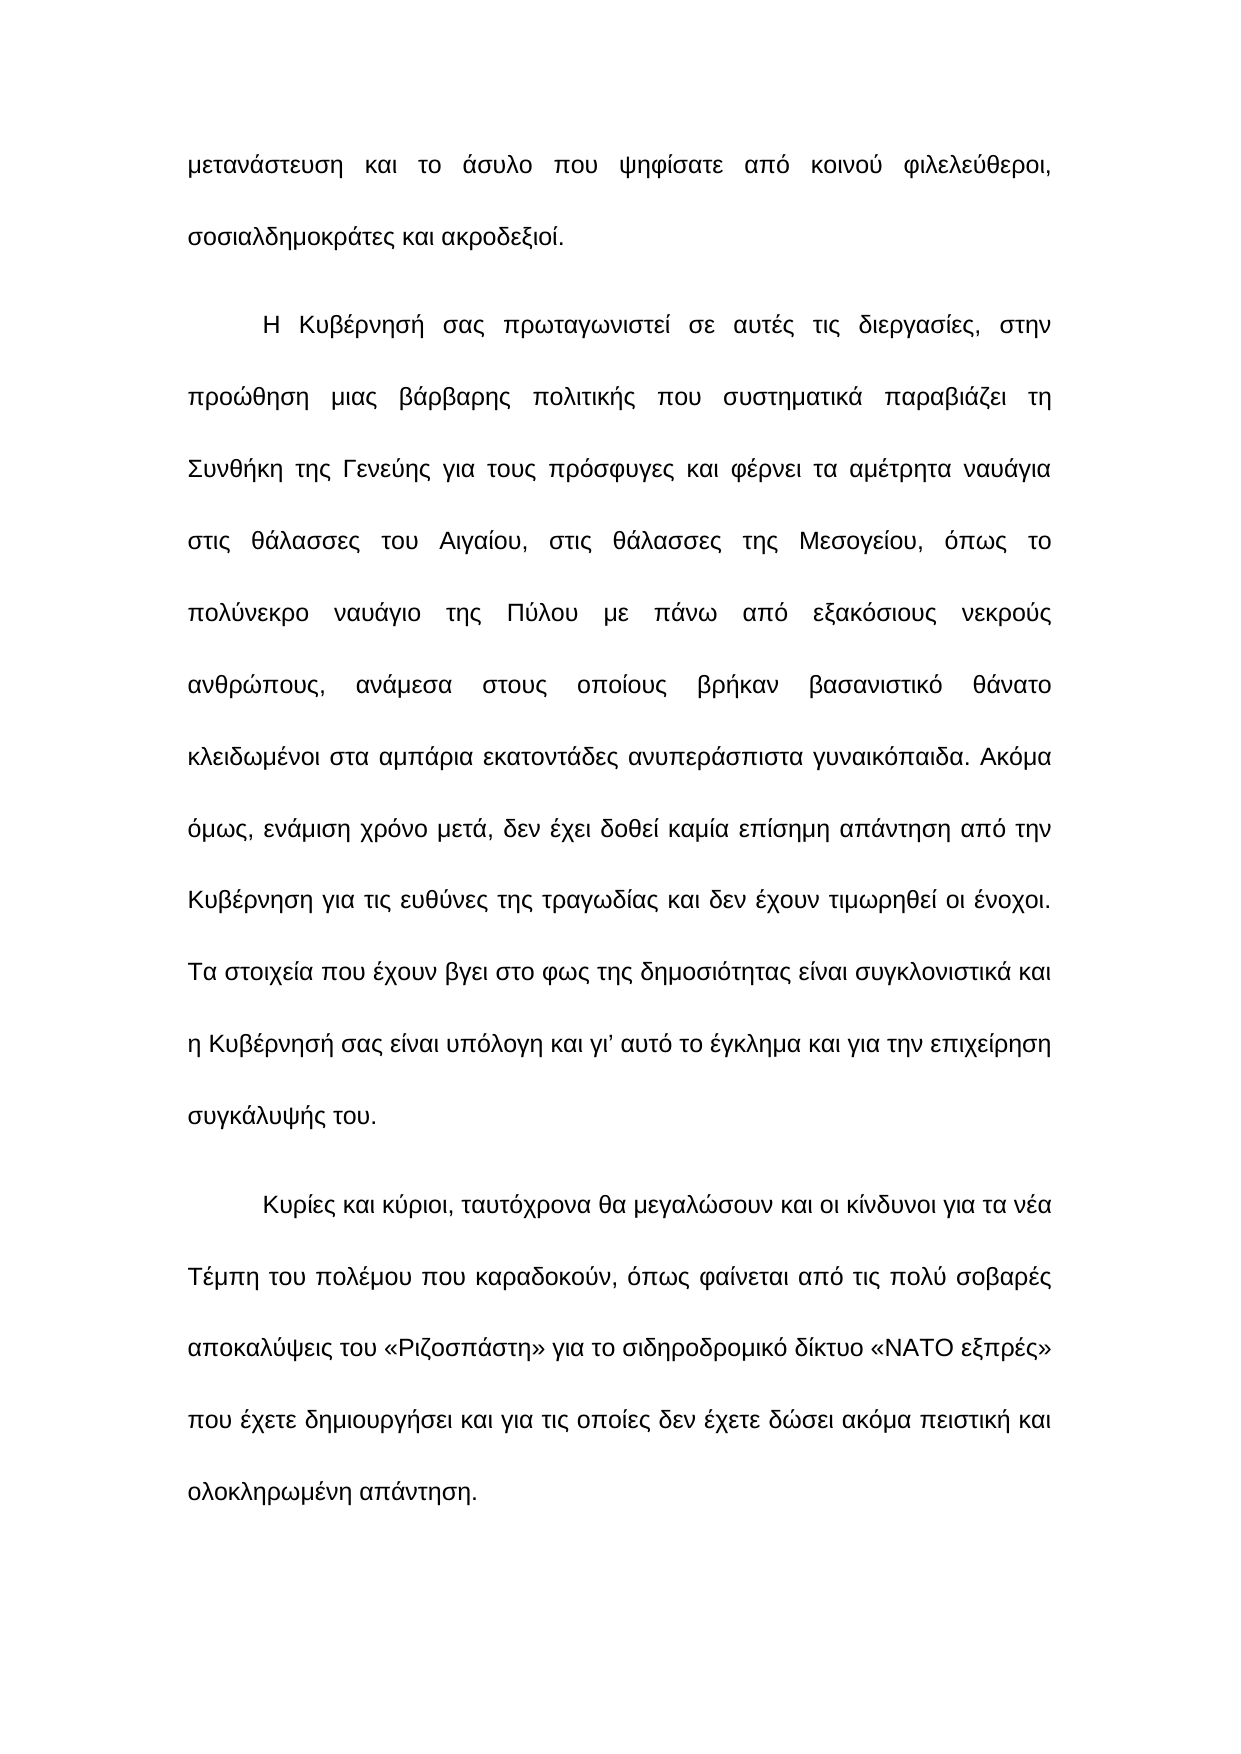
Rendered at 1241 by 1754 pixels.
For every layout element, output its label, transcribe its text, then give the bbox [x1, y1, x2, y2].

text Η Κυβέρνησή σας πρωταγωνιστεί σε αυτές τις διεργασίες, στην προώθηση μιας βάρβαρης πολιτικής που συστηματικά παραβιάζει τη Συνθήκη της Γενεύης για τους πρόσφυγες και φέρνει τα αμέτρητα ναυάγια στις θάλασσες του Αιγαίου, στις θάλασσες της Μεσογείου, όπως το πολύνεκρο ναυάγιο της Πύλου με πάνω από εξακόσιους νεκρούς ανθρώπους, ανάμεσα στους οποίους βρήκαν βασανιστικό θάνατο κλειδωμένοι στα αμπάρια εκατοντάδες ανυπεράσπιστα γυναικόπαιδα. Ακόμα όμως, ενάμιση χρόνο μετά, δεν έχει δοθεί καμία επίσημη απάντηση από την Κυβέρνηση για τις ευθύνες της τραγωδίας και δεν έχουν τιμωρηθεί οι ένοχοι. Τα στοιχεία που έχουν βγει στο φως της δημοσιότητας είναι συγκλονιστικά και η Κυβέρνησή σας είναι υπόλογη και γι’ αυτό το έγκλημα και για την επιχείρηση συγκάλυψής του. [187, 310, 1053, 1130]
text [187, 150, 1053, 251]
text Κυρίες και κύριοι, ταυτόχρονα θα μεγαλώσουν και οι κίνδυνοι για τα νέα Τέμπη του πολέμου που καραδοκούν, όπως φαίνεται από τις πολύ σοβαρές αποκαλύψεις του «Ριζοσπάστη» για το σιδηροδρομικό δίκτυο «ΝΑΤΟ εξπρές» που έχετε δημιουργήσει και για τις οποίες δεν έχετε δώσει ακόμα πειστική και ολοκληρωμένη απάντηση. [187, 1189, 1053, 1506]
